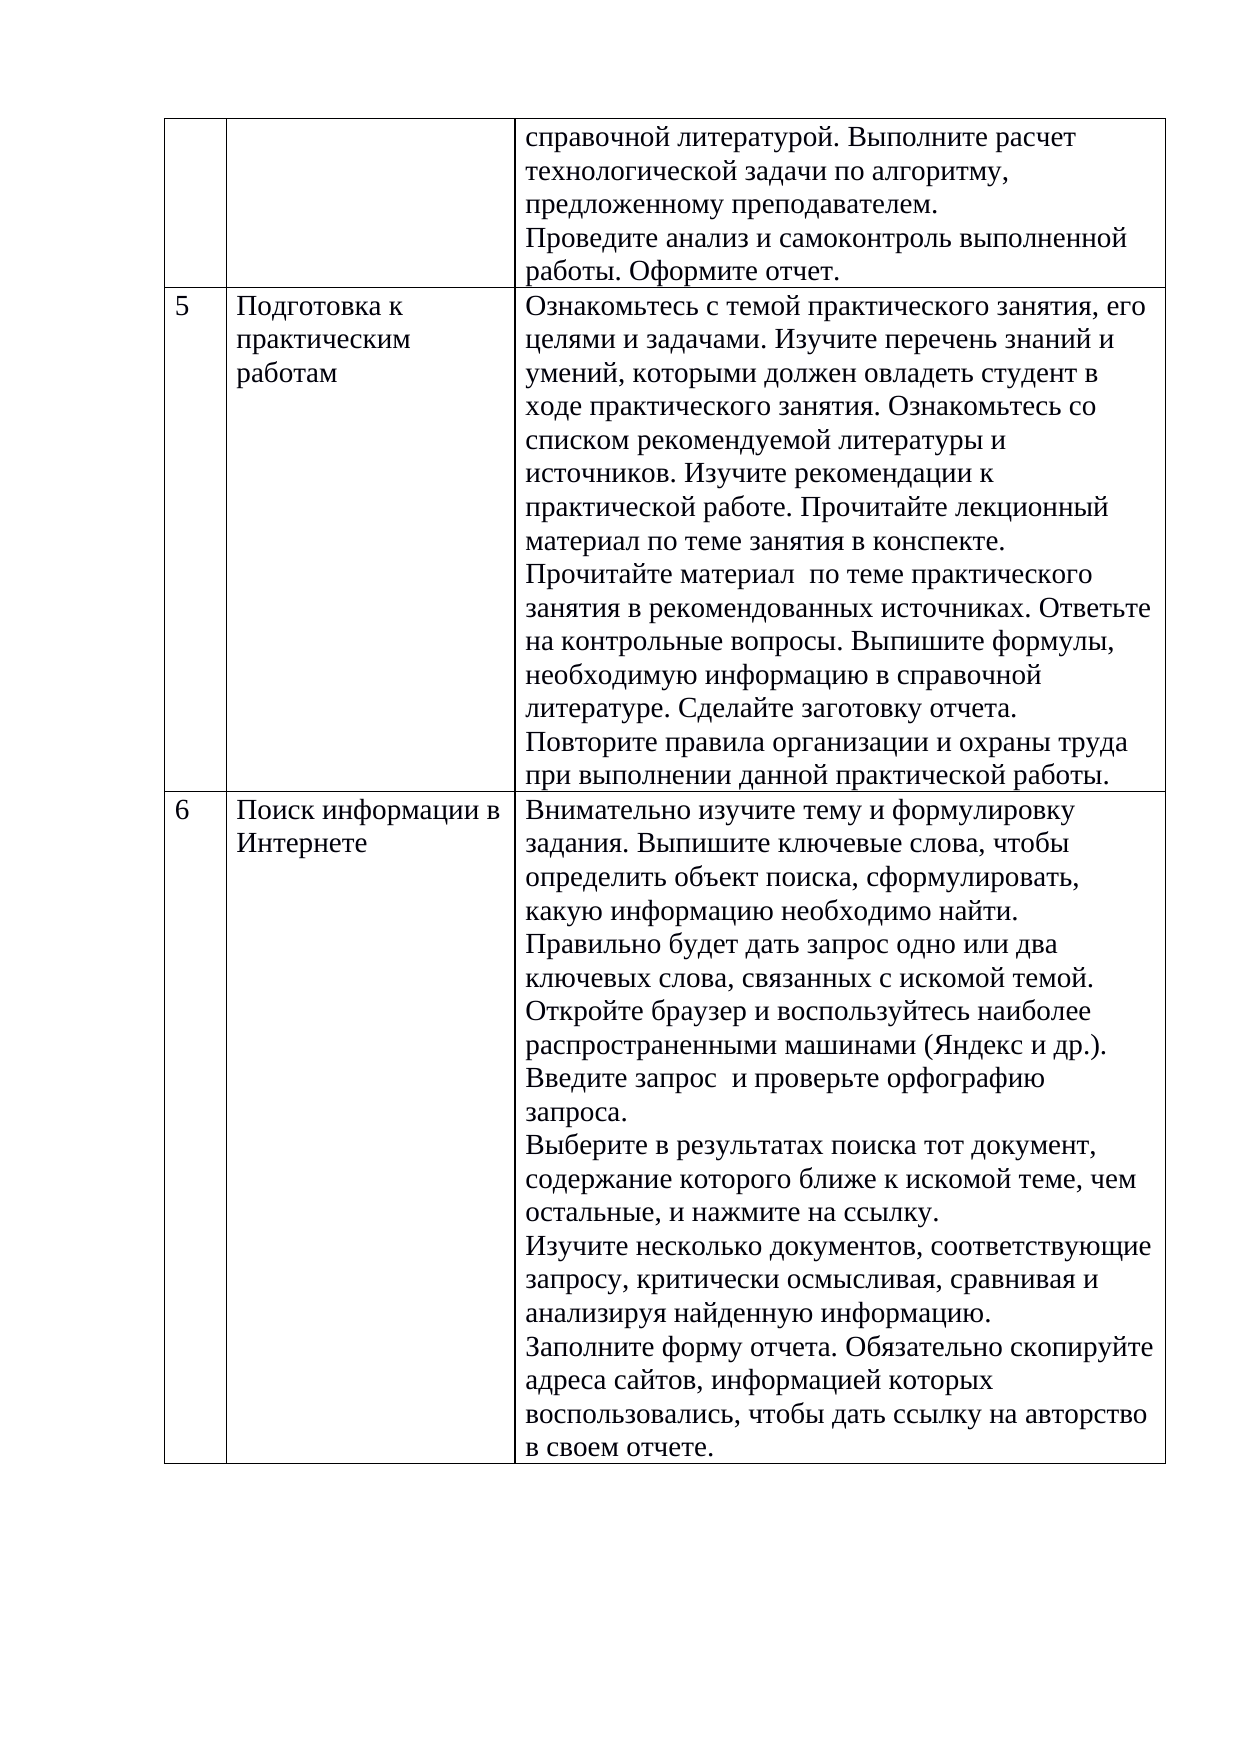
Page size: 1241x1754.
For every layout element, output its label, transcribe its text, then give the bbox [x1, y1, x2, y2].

table_cell Внимательно изучите тему и формулировку задания. Выпишите ключевые слова, чтобы определить объект поиска, сформулировать, какую информацию необходимо найти. Правильно будет дать запрос одно или два ключевых слова, связанных с искомой темой. Откройте браузер и воспользуйтесь наиболее распространенными машинами (Яндекс и др.). Введите запрос и проверьте орфографию запроса. Выберите в результатах поиска тот документ, содержание которого ближе к искомой теме, чем остальные, и нажмите на ссылку. Изучите несколько документов, соответствующие запросу, критически осмысливая, сравнивая и анализируя найденную информацию. Заполните форму отчета. Обязательно скопируйте адреса сайтов, информацией которых воспользовались, чтобы дать ссылку на авторство в своем отчете. [516, 792, 1165, 1463]
table_cell 4 [165, 119, 226, 287]
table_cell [516, 119, 1165, 287]
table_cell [227, 119, 514, 287]
table_cell Поиск информации в Интернете [227, 792, 514, 1463]
table_cell Ознакомьтесь с темой практического занятия, его целями и задачами. Изучите перечень знаний и умений, которыми должен овладеть студент в ходе практического занятия. Ознакомьтесь со списком рекомендуемой литературы и источников. Изучите рекомендации к практической работе. Прочитайте лекционный материал по теме занятия в конспекте. Прочитайте материал по теме практического занятия в рекомендованных источниках. Ответьте на контрольные вопросы. Выпишите формулы, необходимую информацию в справочной литературе. Сделайте заготовку отчета. Повторите правила организации и охраны труда при выполнении данной практической работы. [516, 288, 1165, 791]
table_cell 6 [165, 792, 226, 1463]
table_cell 5 [165, 288, 226, 791]
table_cell Подготовка к практическим работам [227, 288, 514, 791]
